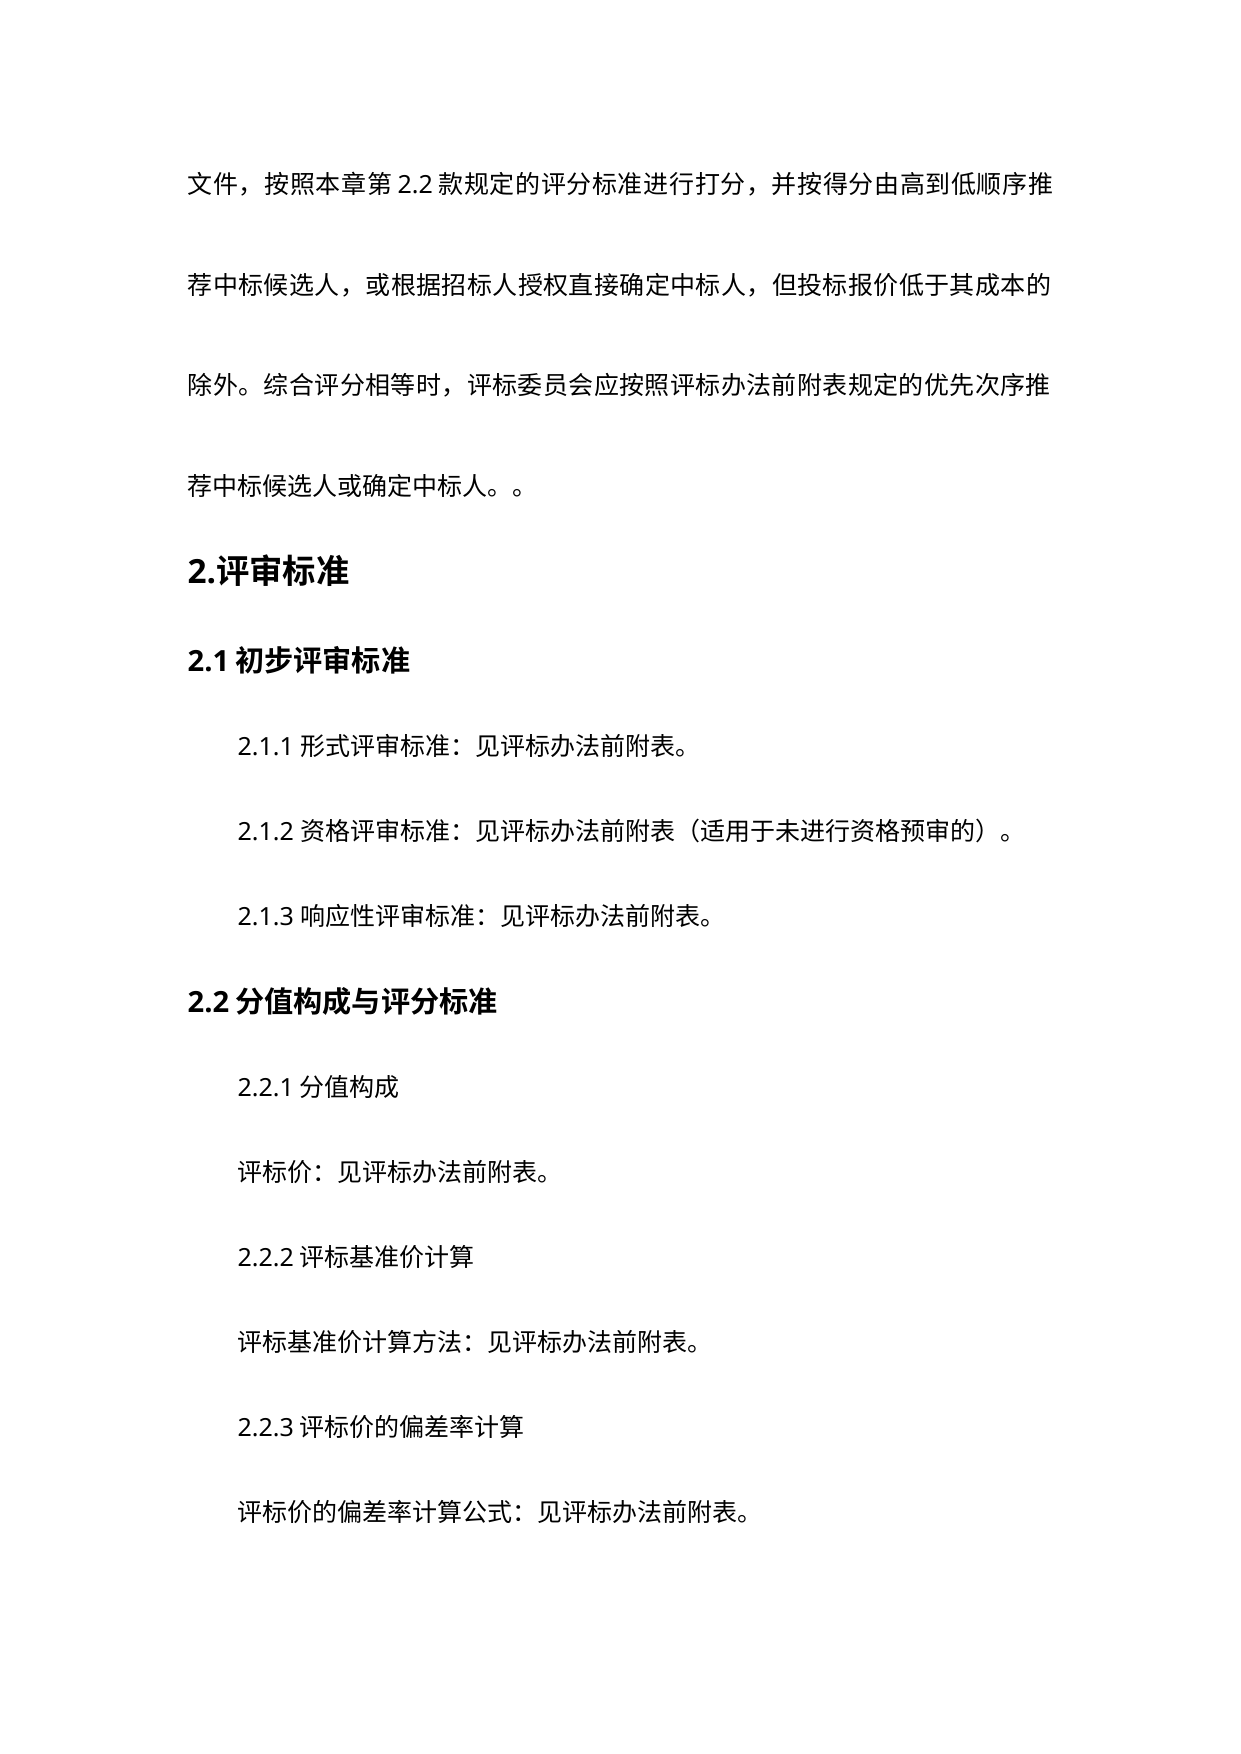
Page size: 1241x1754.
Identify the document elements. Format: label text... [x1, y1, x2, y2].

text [187, 150, 1053, 517]
text 2.1.2 资格评审标准：见评标办法前附表（适用于未进行资格预审的）。 [187, 797, 1053, 862]
text 评标基准价计算方法：见评标办法前附表。 [187, 1308, 1053, 1373]
text 2.2.3评标价的偏差率计算 [187, 1393, 1053, 1458]
text 2.2.1分值构成 [187, 1053, 1053, 1118]
text 2.1.3 响应性评审标准：见评标办法前附表。 [187, 882, 1053, 947]
text 2.评审标准 [187, 537, 1053, 602]
text 2.1.1 形式评审标准：见评标办法前附表。 [187, 712, 1053, 777]
text 2.1初步评审标准 [187, 626, 1053, 691]
text 评标价：见评标办法前附表。 [187, 1138, 1053, 1203]
text 2.2.2评标基准价计算 [187, 1223, 1053, 1288]
text 2.2分值构成与评分标准 [187, 967, 1053, 1032]
text 评标价的偏差率计算公式：见评标办法前附表。 [187, 1478, 1053, 1543]
